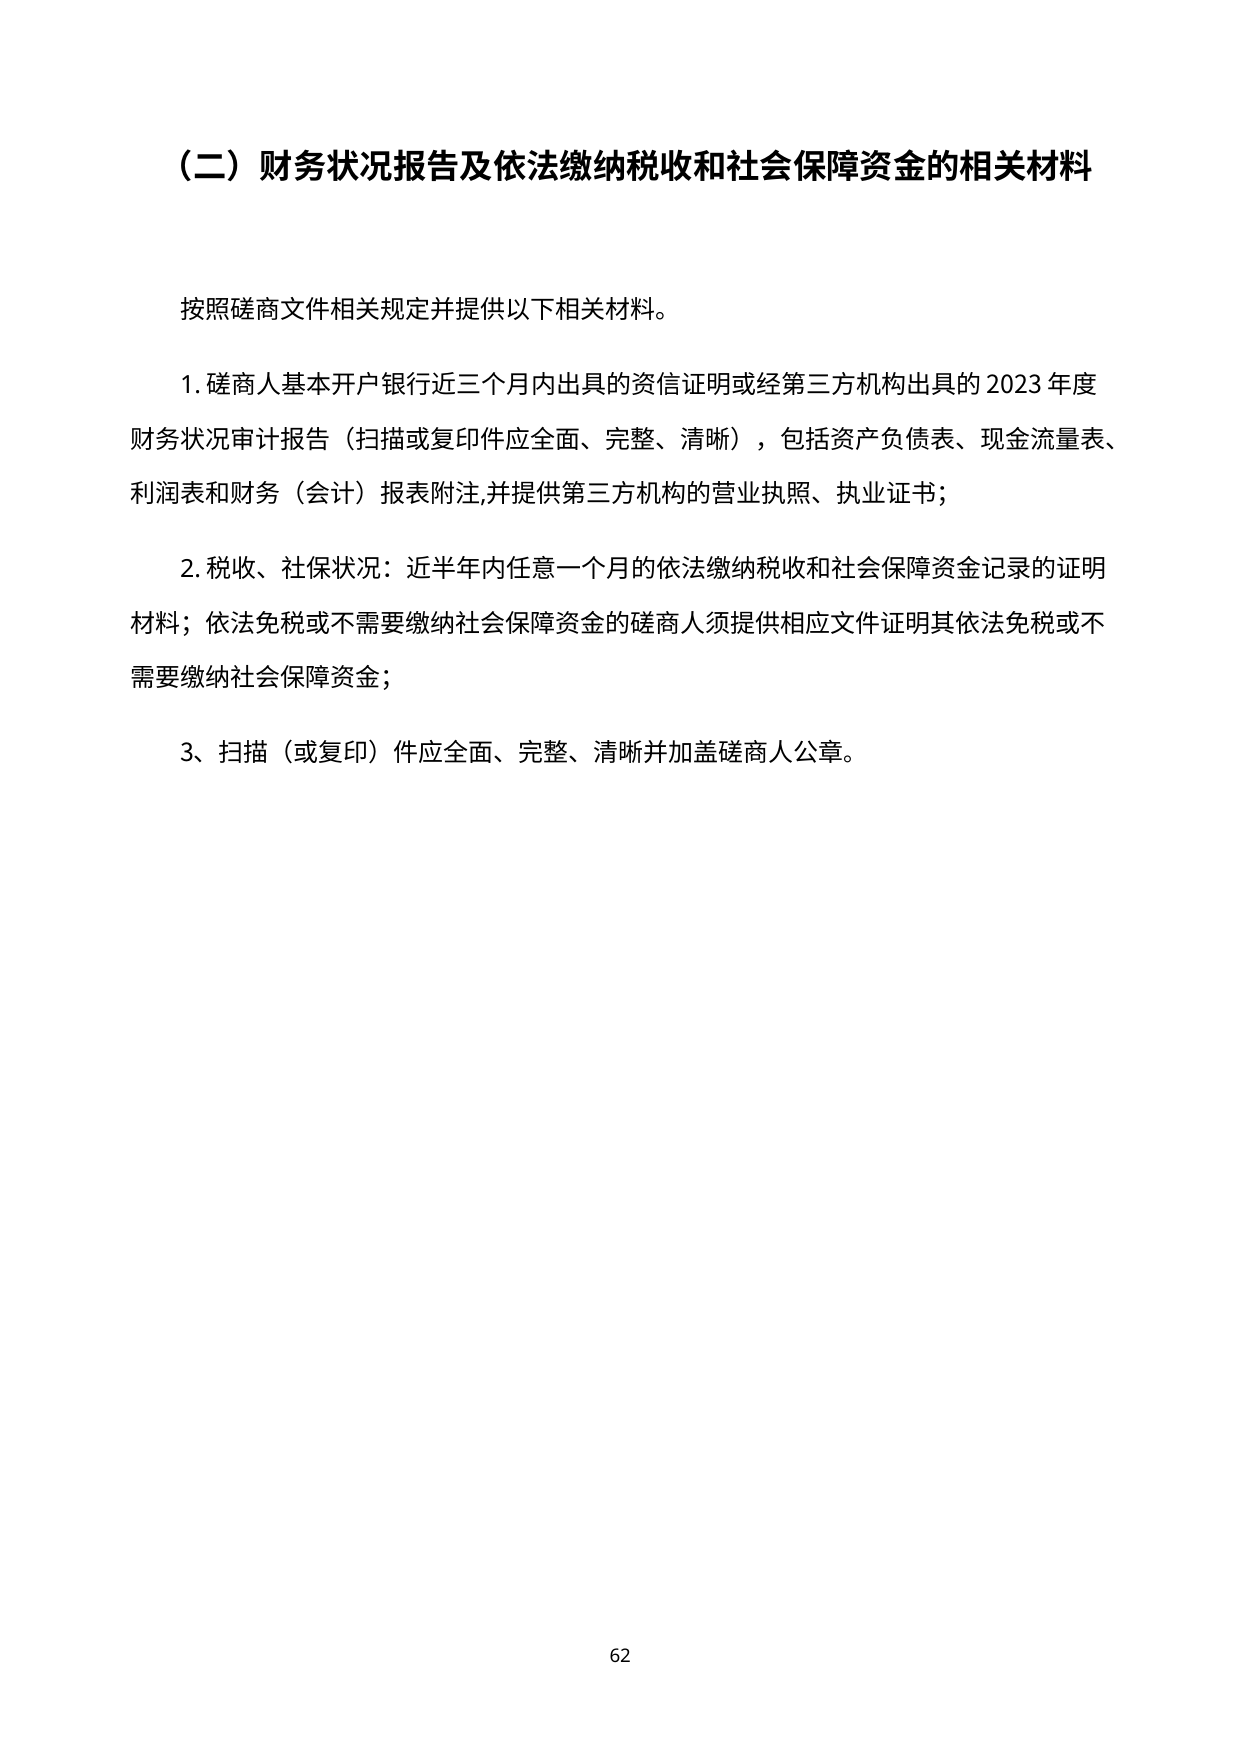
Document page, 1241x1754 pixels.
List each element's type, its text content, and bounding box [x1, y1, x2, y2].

subtitle （二）财务状况报告及依法缴纳税收和社会保障资金的相关材料 [159, 130, 1110, 198]
text 3、扫描（或复印）件应全面、完整、清晰并加盖磋商人公章。 [130, 733, 1110, 769]
text 按照磋商文件相关规定并提供以下相关材料。 [130, 289, 1110, 326]
text 2. 税收、社保状况：近半年内任意一个月的依法缴纳税收和社会保障资金记录的证明材料；依法免税或不需要缴纳社会保障资金的磋商人须提供相应文件证明其依法免税或不需要缴纳社会保障资金； [130, 549, 1110, 694]
text 1. 磋商人基本开户银行近三个月内出具的资信证明或经第三方机构出具的2023年度财务状况审计报告（扫描或复印件应全面、完整、清晰），包括资产负债表、现金流量表、利润表和财务（会计）报表附注,并提供第三方机构的营业执照、执业证书； [130, 365, 1110, 510]
